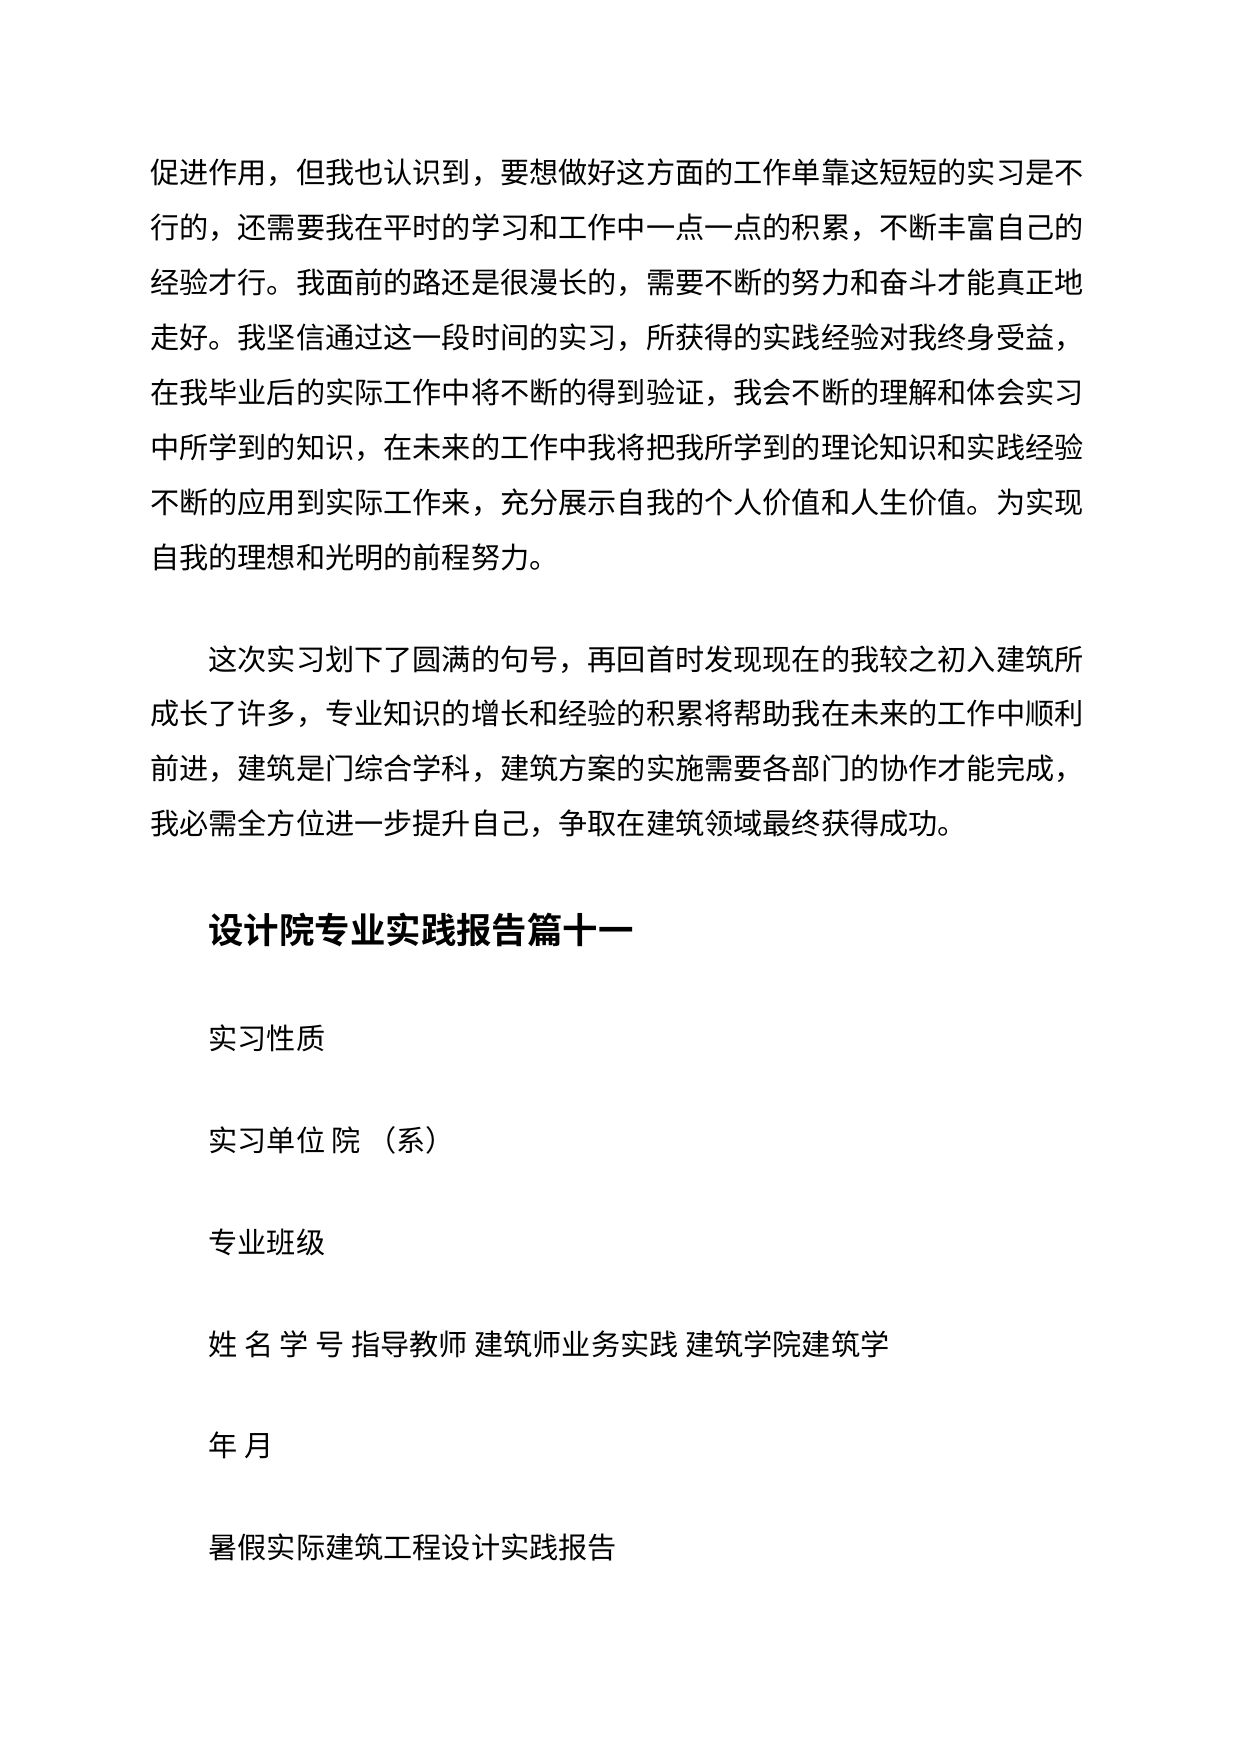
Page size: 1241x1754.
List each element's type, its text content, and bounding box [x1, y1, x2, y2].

text 姓 名 学 号 指导教师 建筑师业务实践 建筑学院建筑学 [150, 1321, 1090, 1363]
text 这次实习划下了圆满的句号，再回首时发现现在的我较之初入建筑所成长了许多，专业知识的增长和经验的积累将帮助我在未来的工作中顺利前进，建筑是门综合学科，建筑方案的实施需要各部门的协作才能完成，我必需全方位进一步提升自己，争取在建筑领域最终获得成功。 [150, 636, 1090, 843]
text 暑假实际建筑工程设计实践报告 [150, 1525, 1090, 1567]
text 实习性质 [150, 1016, 1090, 1058]
text 年 月 [150, 1423, 1090, 1465]
text 设计院专业实践报告篇十一 [150, 902, 1090, 954]
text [150, 150, 1090, 577]
text 专业班级 [150, 1219, 1090, 1262]
text 实习单位 院 （系） [150, 1118, 1090, 1160]
